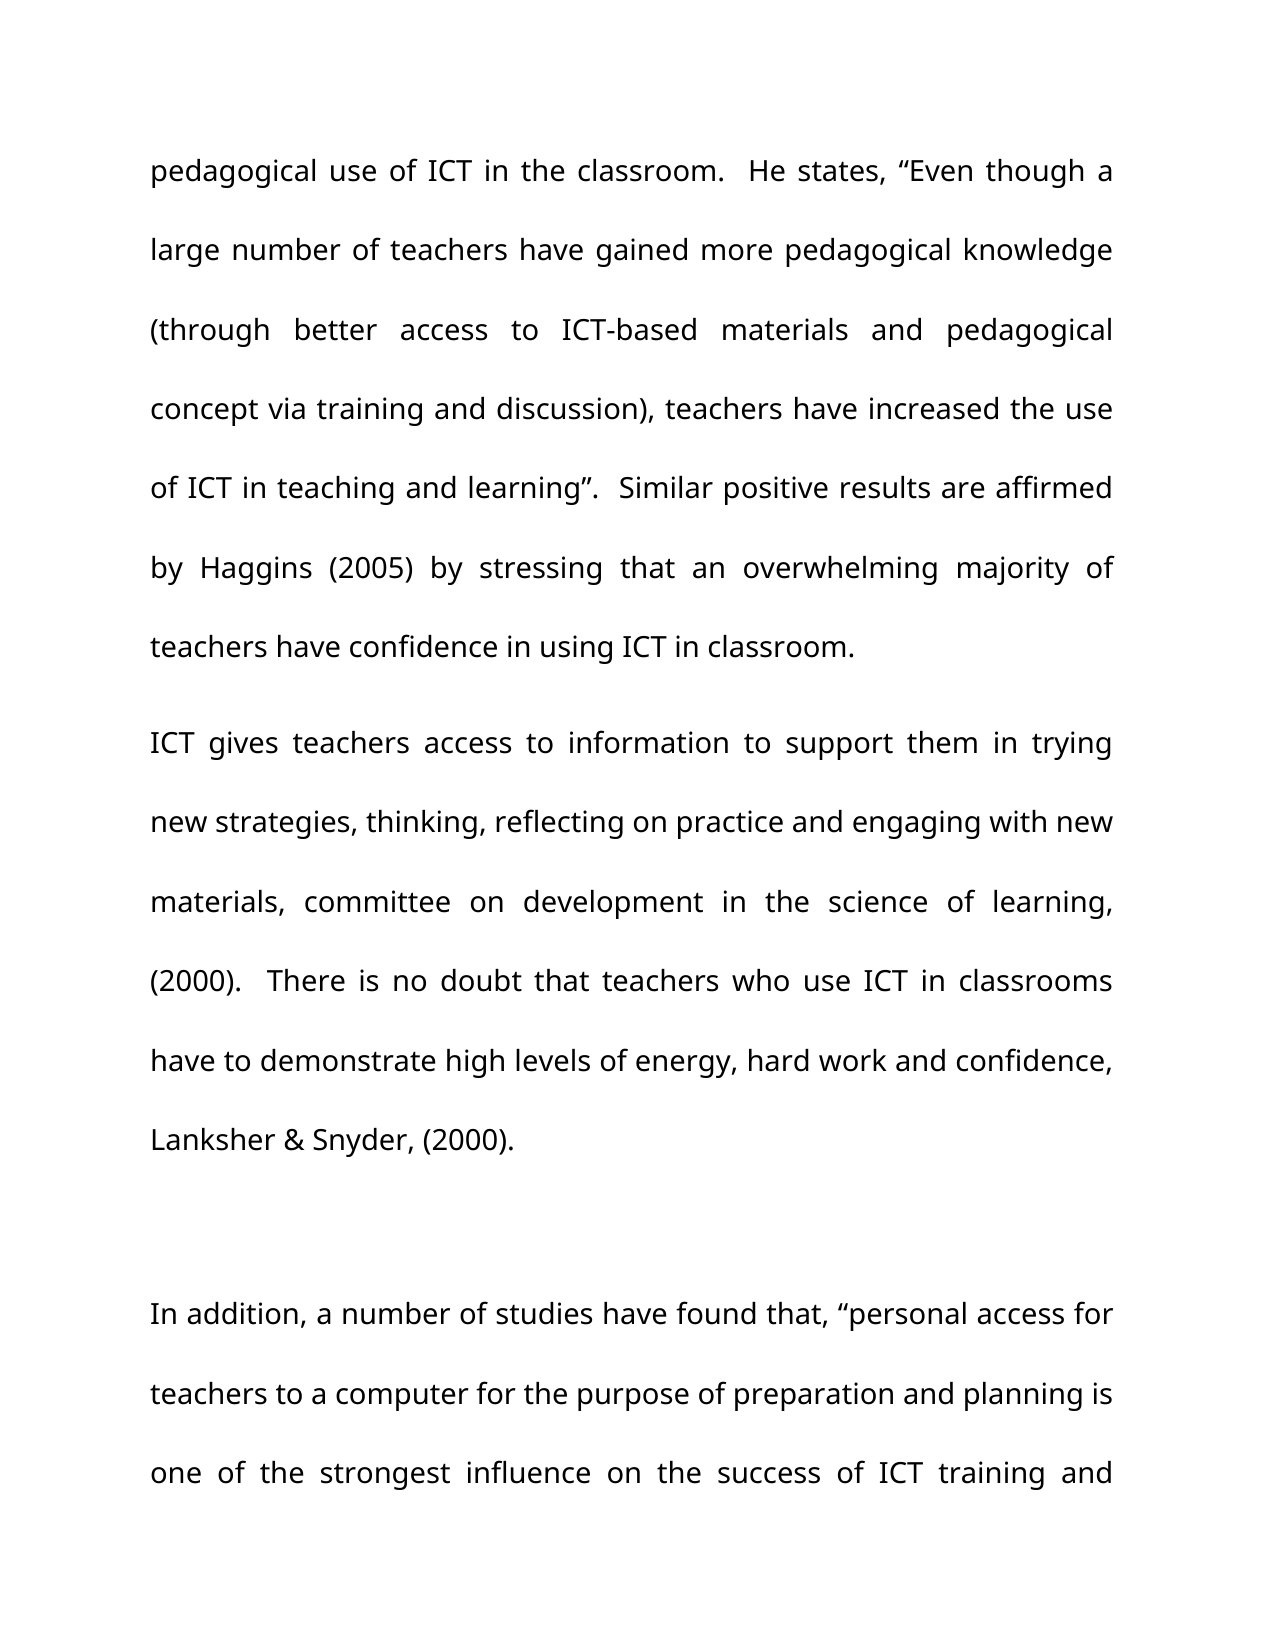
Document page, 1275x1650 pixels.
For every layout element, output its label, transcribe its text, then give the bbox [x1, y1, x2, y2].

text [150, 1293, 1114, 1492]
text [150, 150, 1114, 666]
text ICT gives teachers access to information to support them in trying new strategies, thinking, reflecting on practice and engaging with new materials, committee on development in the science of learning, (2000). There is no doubt that teachers who use ICT in classrooms have to demonstrate high levels of energy, hard work and confidence, Lanksher & Snyder, (2000). [150, 722, 1114, 1159]
